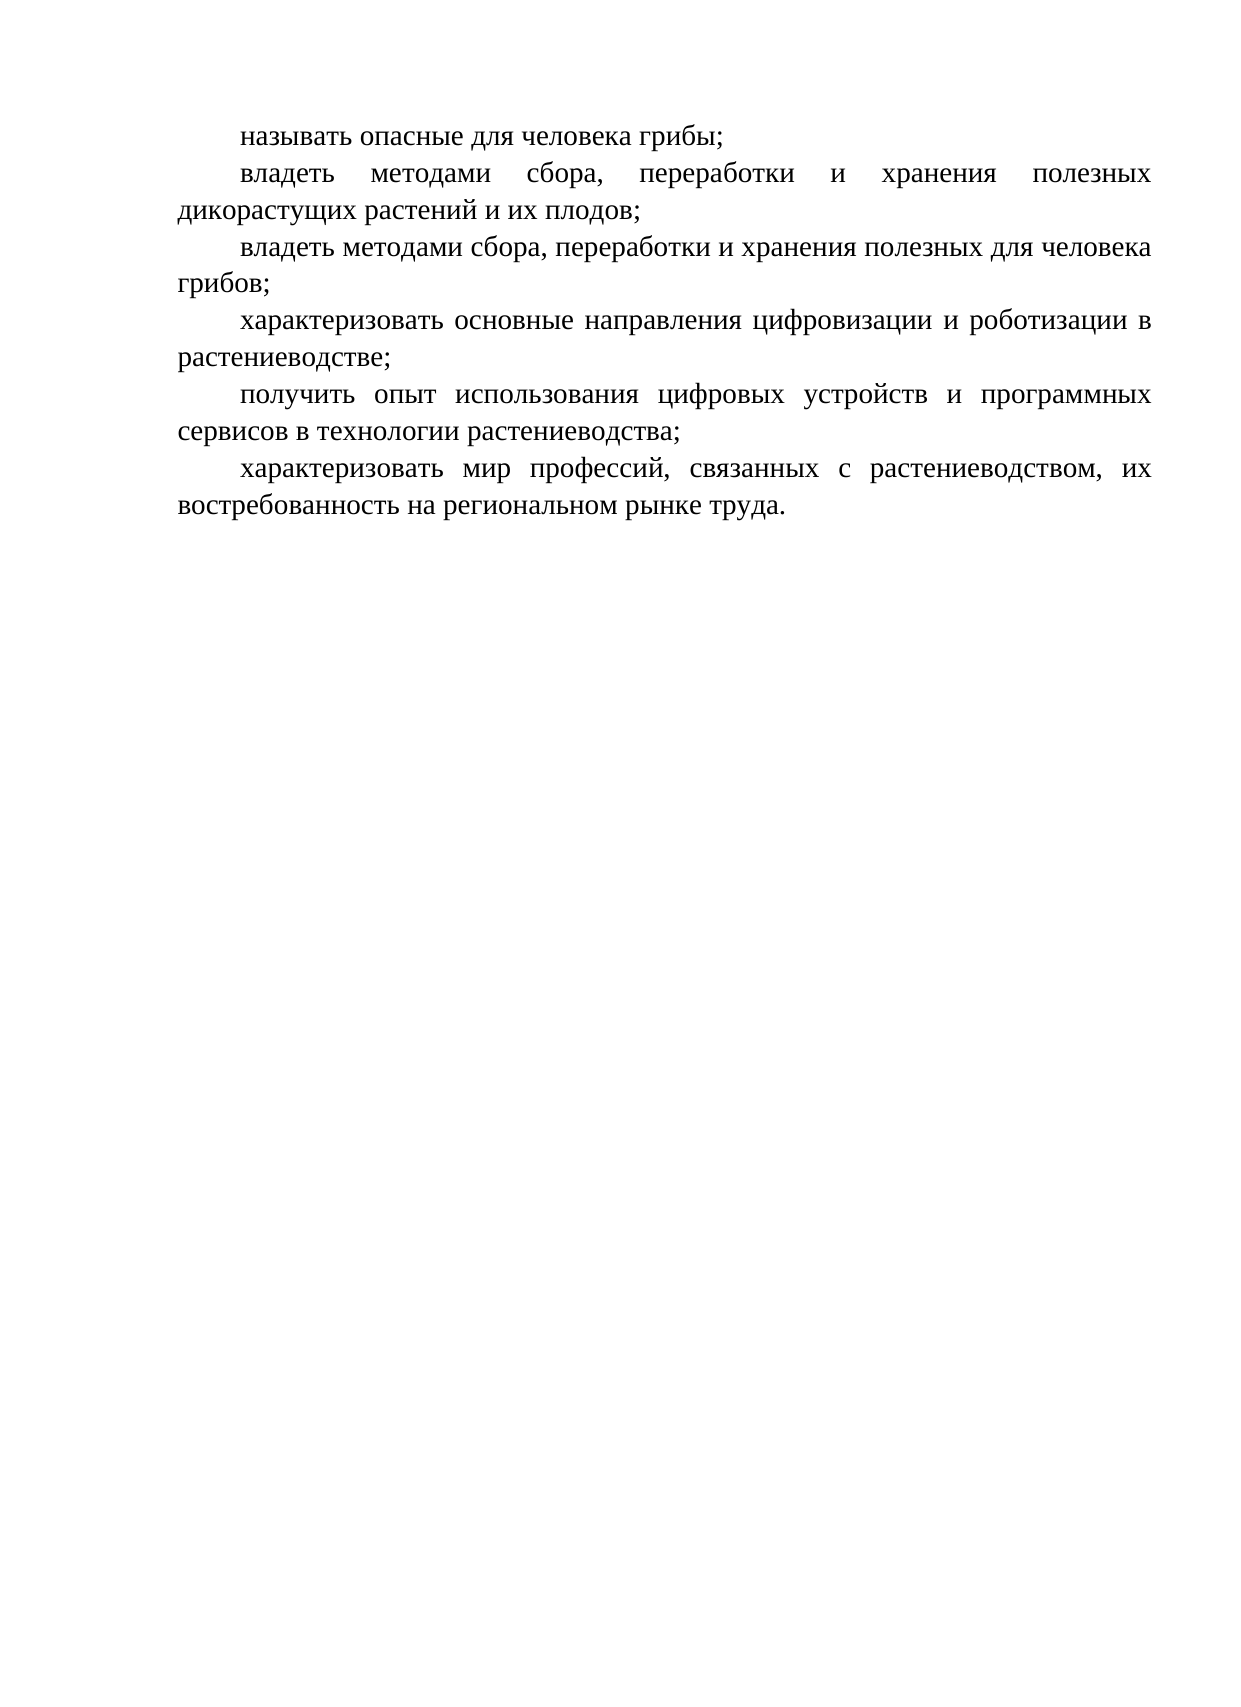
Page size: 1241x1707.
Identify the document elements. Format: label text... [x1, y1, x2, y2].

text характеризовать основные направления цифровизации и роботизации в растениеводстве; [177, 302, 1152, 373]
text называть опасные для человека грибы; [177, 118, 1152, 152]
text получить опыт использования цифровых устройств и программных сервисов в технологии растениеводства; [177, 376, 1152, 447]
text владеть методами сбора, переработки и хранения полезных для человека грибов; [177, 229, 1152, 299]
text характеризовать мир профессий, связанных с растениеводством, их востребованность на региональном рынке труда. [177, 450, 1152, 520]
text владеть методами сбора, переработки и хранения полезных дикорастущих растений и их плодов; [177, 155, 1152, 225]
